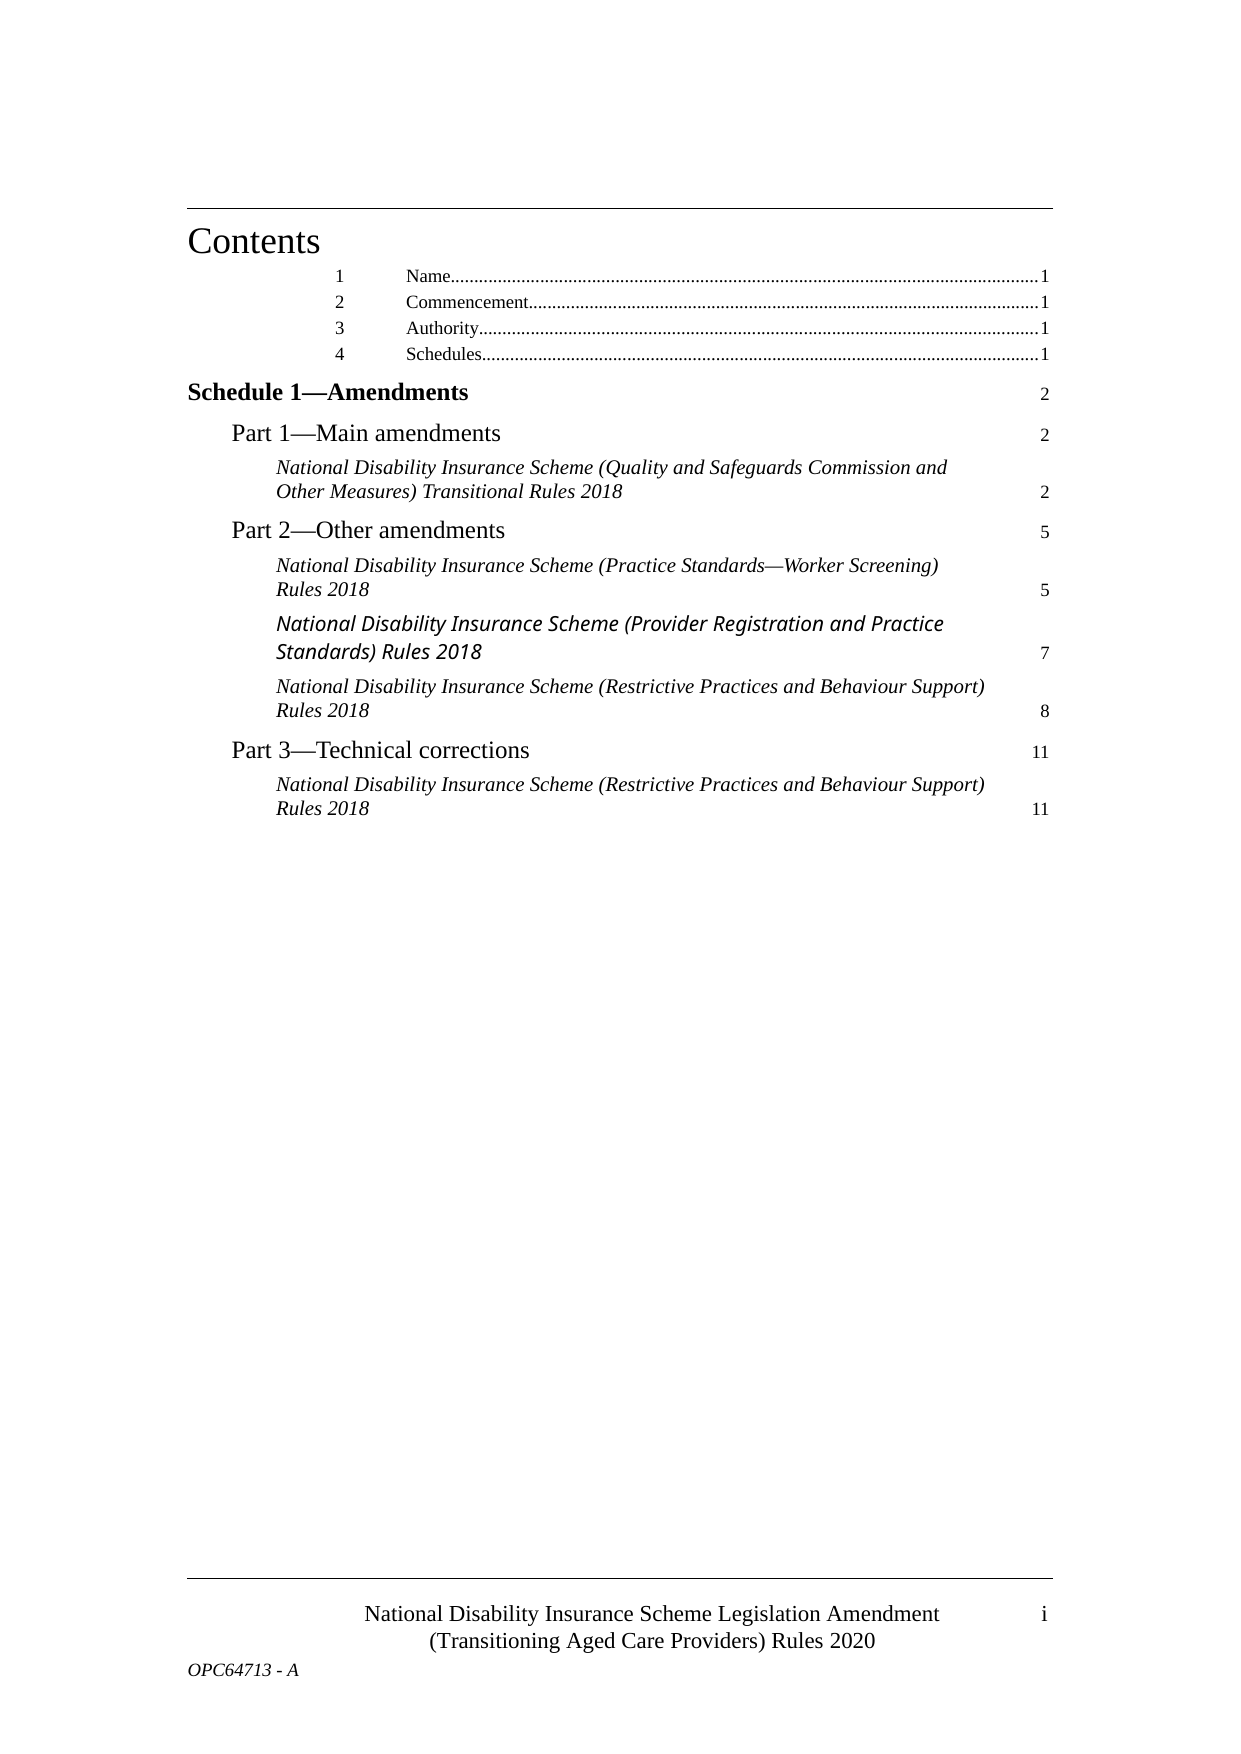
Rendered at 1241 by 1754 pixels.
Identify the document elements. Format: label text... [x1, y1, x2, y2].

text National Disability Insurance Scheme (Quality and Safeguards Commission and Other Measures) Transitional Rules 2018 2 [276, 455, 994, 503]
text National Disability Insurance Scheme (Provider Registration and Practice Standards) Rules 2018 7 [276, 609, 994, 666]
text National Disability Insurance Scheme (Restrictive Practices and Behaviour Support) Rules 2018 8 [276, 674, 994, 722]
text National Disability Insurance Scheme (Practice Standards—Worker Screening) Rules 2018 5 [276, 553, 994, 601]
text 4 Schedules 1 [335, 342, 994, 364]
text Contents [187, 218, 1053, 261]
text National Disability Insurance Scheme (Restrictive Practices and Behaviour Support) Rules 2018 11 [276, 772, 994, 820]
text 2 Commencement 1 [335, 291, 994, 313]
text Part 3—Technical corrections 11 [231, 735, 994, 764]
text Part 1—Main amendments 2 [231, 418, 994, 447]
text 3 Authority 1 [335, 317, 994, 338]
text Part 2—Other amendments 5 [231, 516, 994, 544]
text 1 Name 1 [335, 265, 994, 287]
text Schedule 1—Amendments 2 [187, 377, 994, 405]
